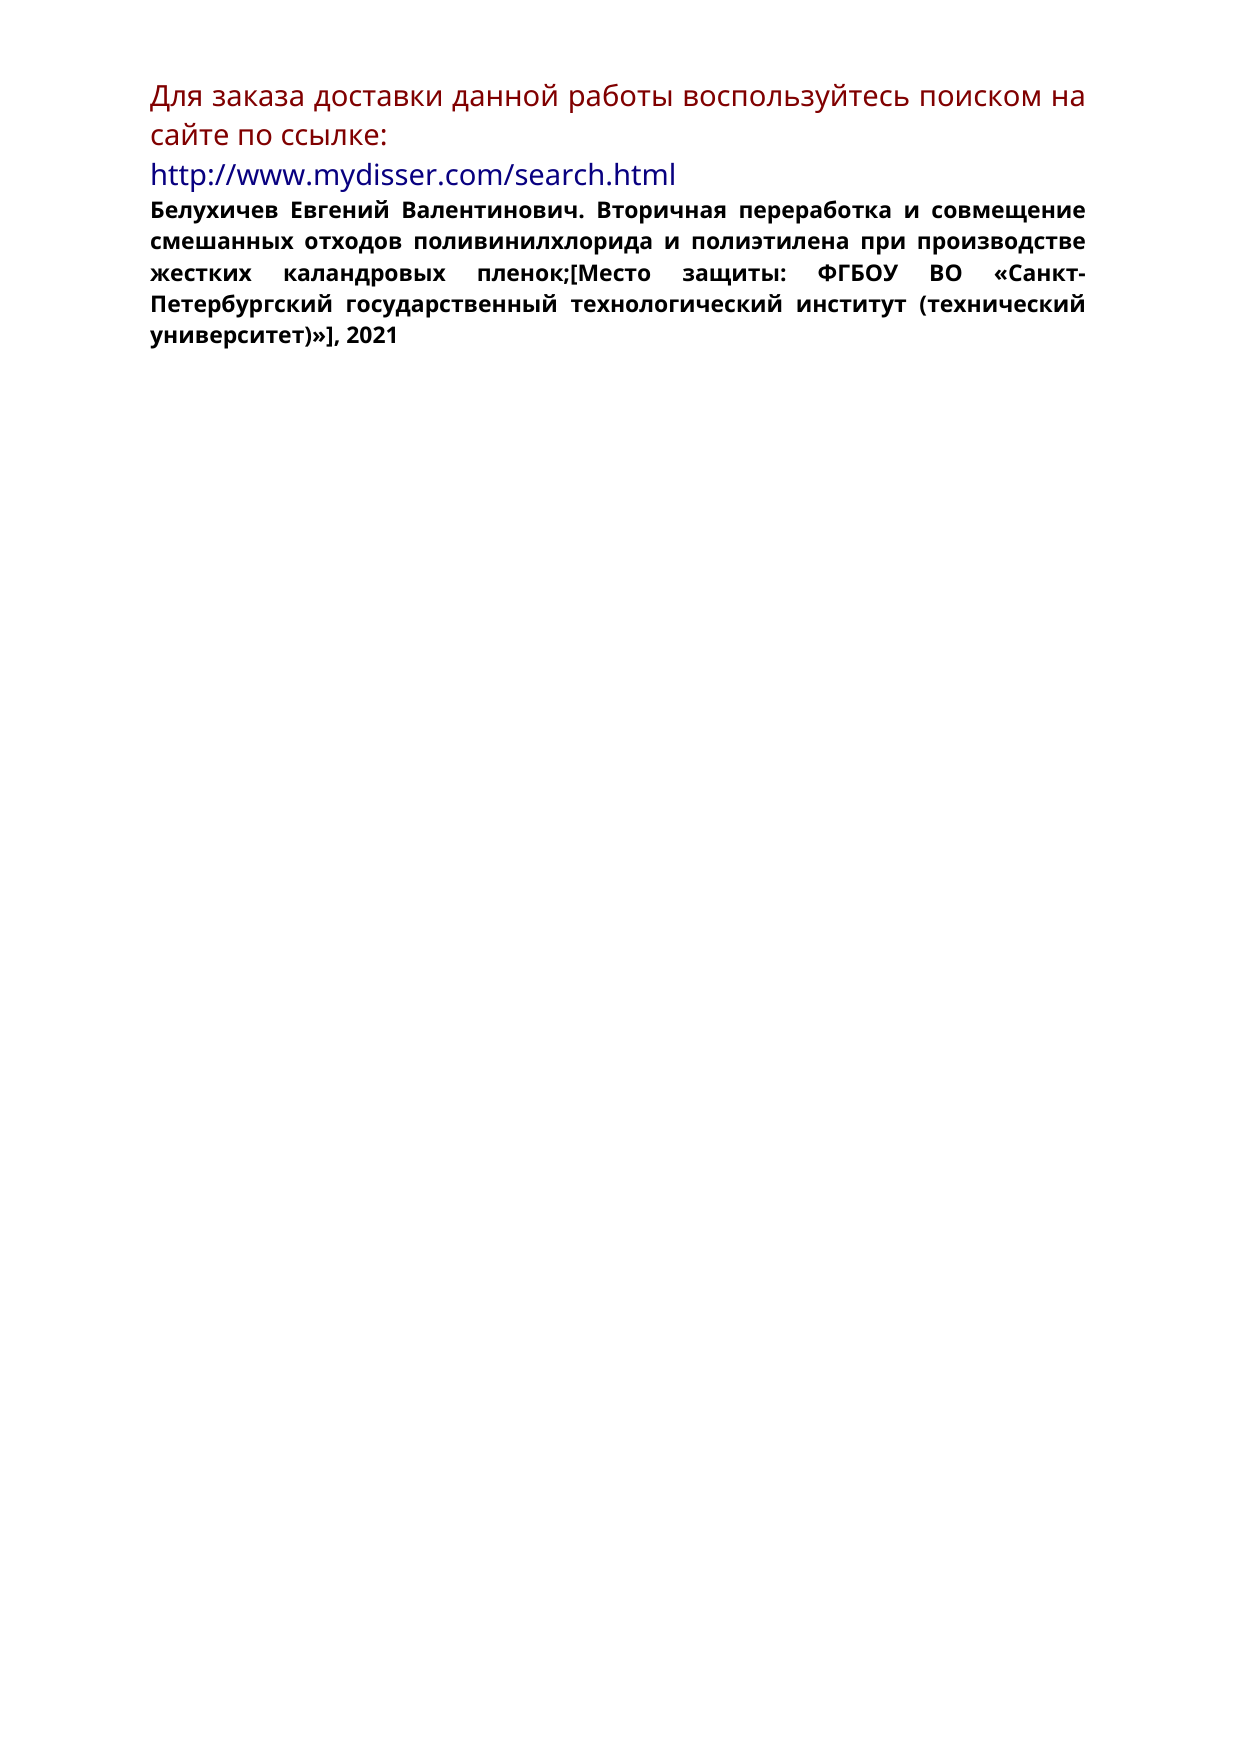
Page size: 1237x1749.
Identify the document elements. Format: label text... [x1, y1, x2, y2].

text Белухичев Евгений Валентинович. Вторичная переработка и совмещение смешанных отходов поливинилхлорида и полиэтилена при производстве жестких каландровых пленок;[Место защиты: ФГБОУ ВО «Санкт-Петербургский государственный технологический институт (технический университет)»], 2021 [150, 194, 1086, 350]
